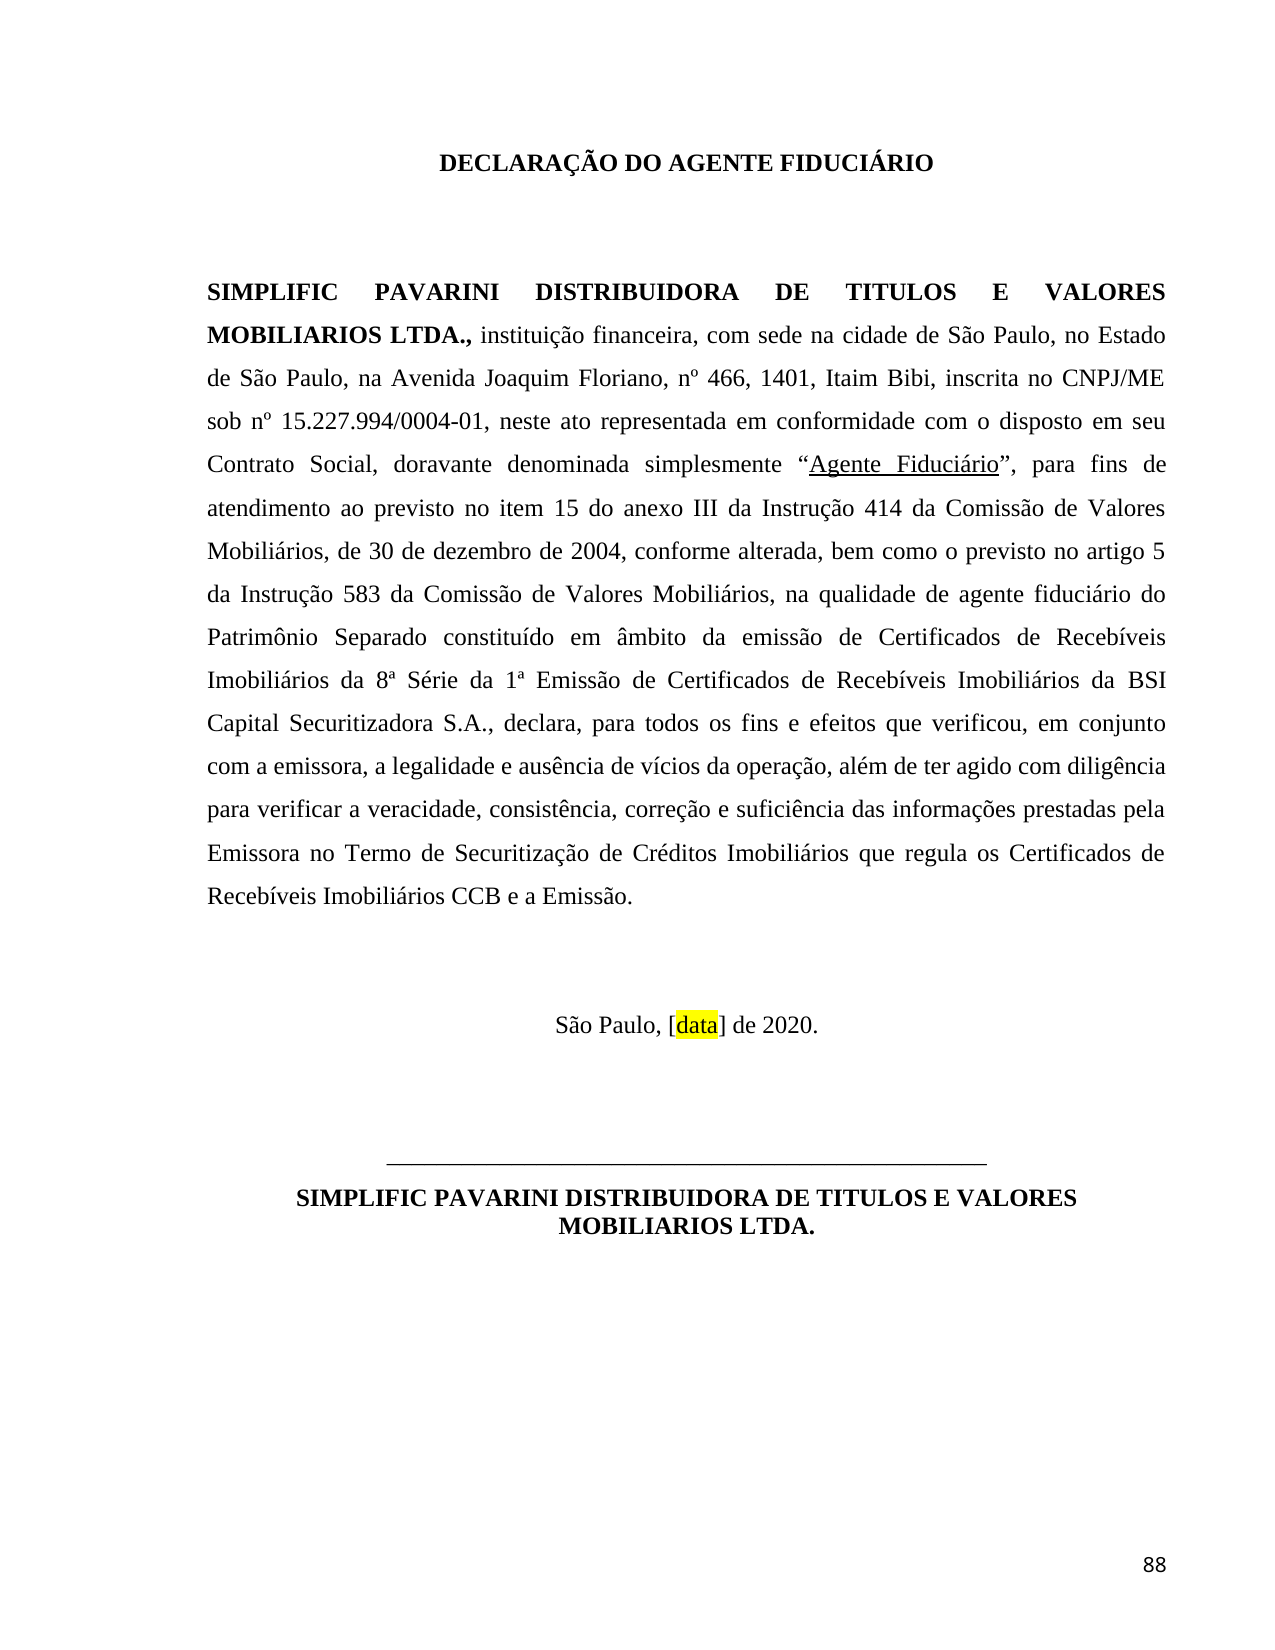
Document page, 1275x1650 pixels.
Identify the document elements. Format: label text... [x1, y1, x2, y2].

text SIMPLIFIC PAVARINI DISTRIBUIDORA DE TITULOS E VALORES MOBILIARIOS LTDA. [207, 1183, 1167, 1240]
text São Paulo, [data] de 2020. [718, 1010, 1167, 1039]
text DECLARAÇÃO DO AGENTE FIDUCIÁRIO [207, 148, 1167, 176]
text São Paulo, [data] de 2020. [207, 1010, 676, 1039]
text SIMPLIFIC PAVARINI DISTRIBUIDORA DE TITULOS E VALORES MOBILIARIOS LTDA., instituição financeira, com sede na cidade de São Paulo, no Estado de São Paulo, na Avenida Joaquim Floriano, nº 466, 1401, Itaim Bibi, inscrita no CNPJ/ME sob nº 15.227.994/0004-01, neste ato representada em conformidade com o disposto em seu Contrato Social, doravante denominada simplesmente “Agente Fiduciário”, para fins de atendimento ao previsto no item 15 do anexo III da Instrução 414 da Comissão de Valores Mobiliários, de 30 de dezembro de 2004, conforme alterada, bem como o previsto no artigo 5 da Instrução 583 da Comissão de Valores Mobiliários, na qualidade de agente fiduciário do Patrimônio Separado constituído em âmbito da emissão de Certificados de Recebíveis Imobiliários da 8ª Série da 1ª Emissão de Certificados de Recebíveis Imobiliários da BSI Capital Securitizadora S.A., declara, para todos os fins e efeitos que verificou, em conjunto com a emissora, a legalidade e ausência de vícios da operação, além de ter agido com diligência para verificar a veracidade, consistência, correção e suficiência das informações prestadas pela Emissora no Termo de Securitização de Créditos Imobiliários que regula os Certificados de Recebíveis Imobiliários CCB e a Emissão. [207, 277, 1167, 909]
text ________________________________________________ [207, 1139, 1167, 1168]
